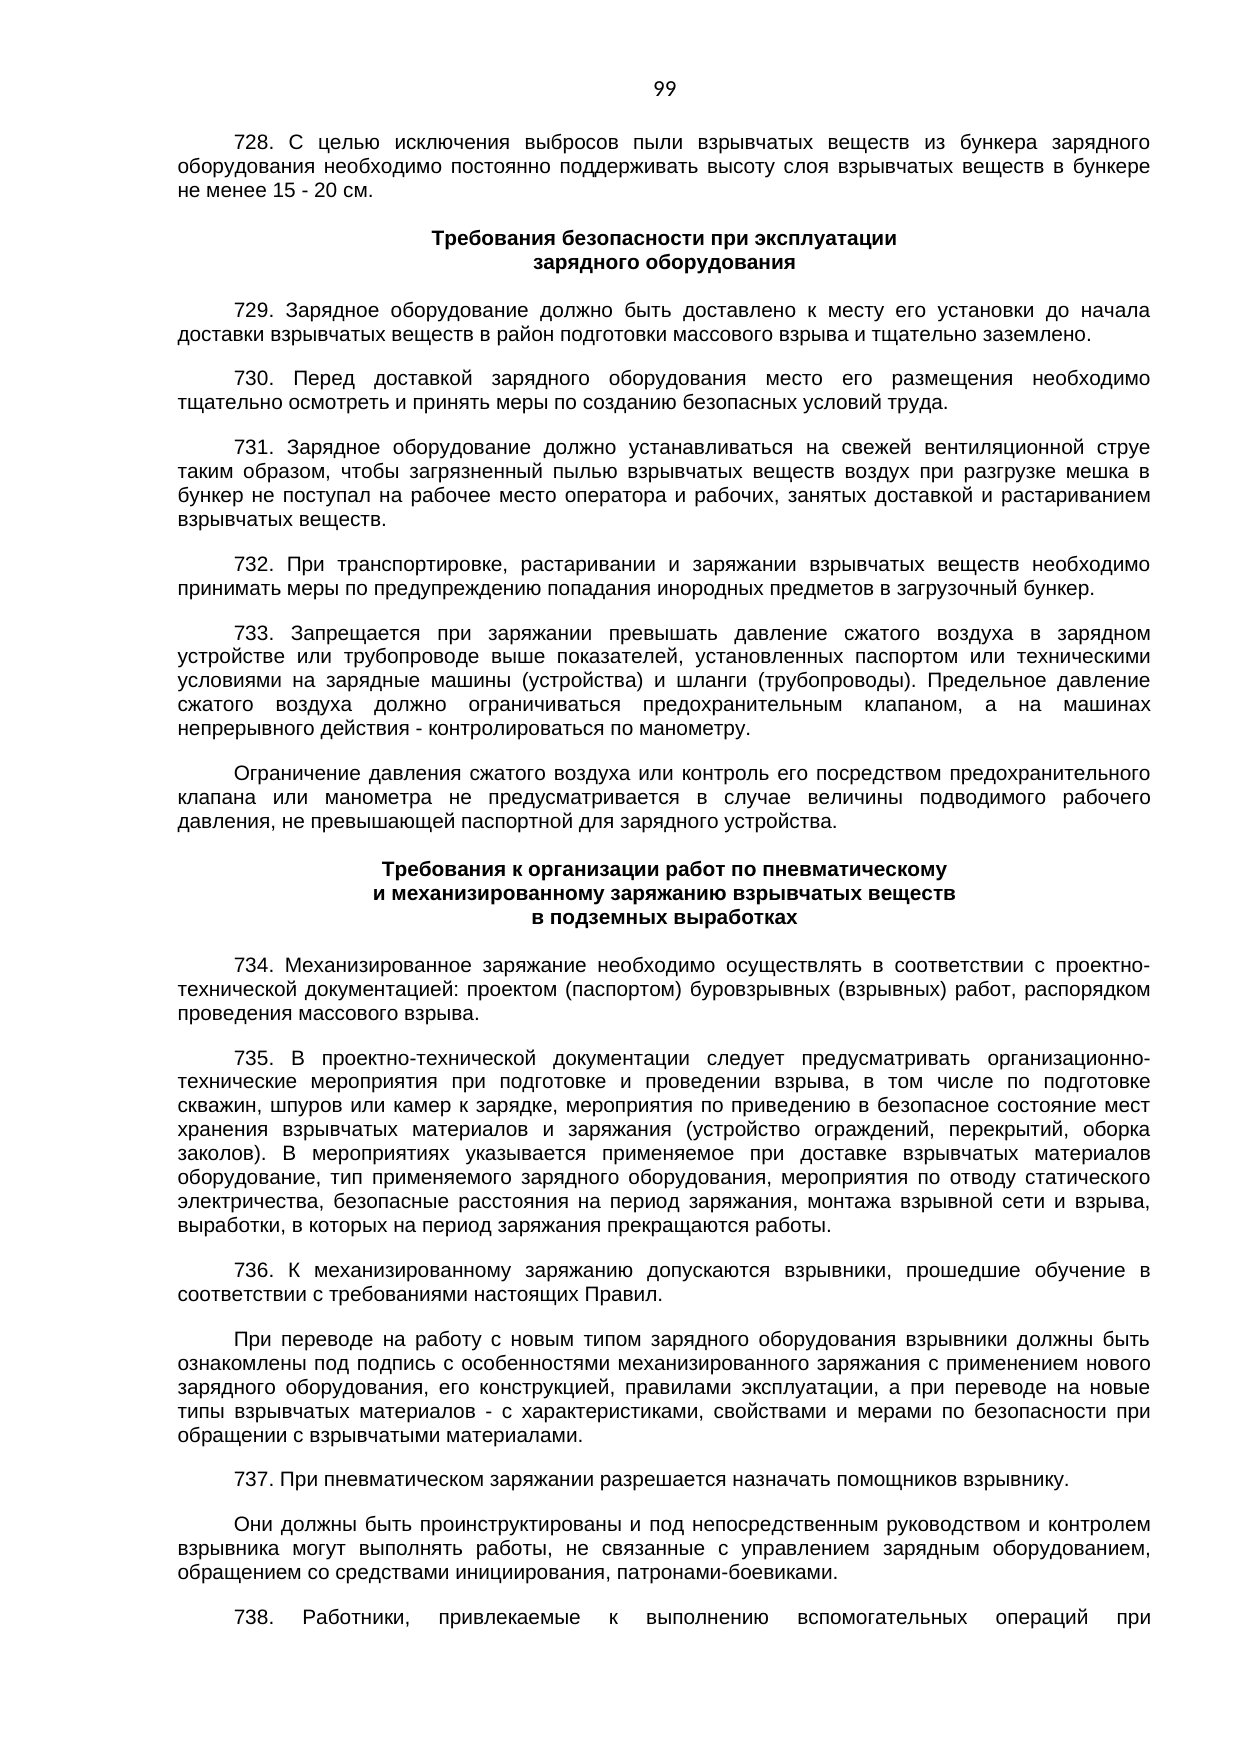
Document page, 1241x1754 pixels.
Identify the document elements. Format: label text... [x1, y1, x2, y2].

text Ограничение давления сжатого воздуха или контроль его посредством предохранительного клапана или манометра не предусматривается в случае величины подводимого рабочего давления, не превышающей паспортной для зарядного устройства. [177, 761, 1152, 833]
text 728. С целью исключения выбросов пыли взрывчатых веществ из бункера зарядного оборудования необходимо постоянно поддерживать высоту слоя взрывчатых веществ в бункере не менее 15 - 20 см. [177, 130, 1152, 202]
title в подземных выработках [177, 905, 1152, 929]
text 732. При транспортировке, растаривании и заряжании взрывчатых веществ необходимо принимать меры по предупреждению попадания инородных предметов в загрузочный бункер. [177, 552, 1152, 599]
text 729. Зарядное оборудование должно быть доставлено к месту его установки до начала доставки взрывчатых веществ в район подготовки массового взрыва и тщательно заземлено. [177, 297, 1152, 345]
text 737. При пневматическом заряжании разрешается назначать помощников взрывнику. [177, 1467, 1152, 1491]
title Требования к организации работ по пневматическому [177, 857, 1152, 881]
text 736. К механизированному заряжанию допускаются взрывники, прошедшие обучение в соответствии с требованиями настоящих Правил. [177, 1258, 1152, 1306]
text 731. Зарядное оборудование должно устанавливаться на свежей вентиляционной струе таким образом, чтобы загрязненный пылью взрывчатых веществ воздух при разгрузке мешка в бункер не поступал на рабочее место оператора и рабочих, занятых доставкой и растариванием взрывчатых веществ. [177, 435, 1152, 531]
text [177, 1605, 1152, 1629]
text 730. Перед доставкой зарядного оборудования место его размещения необходимо тщательно осмотреть и принять меры по созданию безопасных условий труда. [177, 366, 1152, 414]
text 733. Запрещается при заряжании превышать давление сжатого воздуха в зарядном устройстве или трубопроводе выше показателей, установленных паспортом или техническими условиями на зарядные машины (устройства) и шланги (трубопроводы). Предельное давление сжатого воздуха должно ограничиваться предохранительным клапаном, а на машинах непрерывного действия - контролироваться по манометру. [177, 620, 1152, 740]
text 734. Механизированное заряжание необходимо осуществлять в соответствии с проектно-технической документацией: проектом (паспортом) буровзрывных (взрывных) работ, распорядком проведения массового взрыва. [177, 953, 1152, 1024]
title зарядного оборудования [177, 249, 1152, 273]
title Требования безопасности при эксплуатации [177, 226, 1152, 249]
text 735. В проектно-технической документации следует предусматривать организационно-технические мероприятия при подготовке и проведении взрыва, в том числе по подготовке скважин, шпуров или камер к зарядке, мероприятия по приведению в безопасное состояние мест хранения взрывчатых материалов и заряжания (устройство ограждений, перекрытий, оборка заколов). В мероприятиях указывается применяемое при доставке взрывчатых материалов оборудование, тип применяемого зарядного оборудования, мероприятия по отводу статического электричества, безопасные расстояния на период заряжания, монтажа взрывной сети и взрыва, выработки, в которых на период заряжания прекращаются работы. [177, 1045, 1152, 1237]
title и механизированному заряжанию взрывчатых веществ [177, 881, 1152, 905]
text При переводе на работу с новым типом зарядного оборудования взрывники должны быть ознакомлены под подпись с особенностями механизированного заряжания с применением нового зарядного оборудования, его конструкцией, правилами эксплуатации, а при переводе на новые типы взрывчатых материалов - с характеристиками, свойствами и мерами по безопасности при обращении с взрывчатыми материалами. [177, 1327, 1152, 1446]
text Они должны быть проинструктированы и под непосредственным руководством и контролем взрывника могут выполнять работы, не связанные с управлением зарядным оборудованием, обращением со средствами инициирования, патронами-боевиками. [177, 1512, 1152, 1584]
